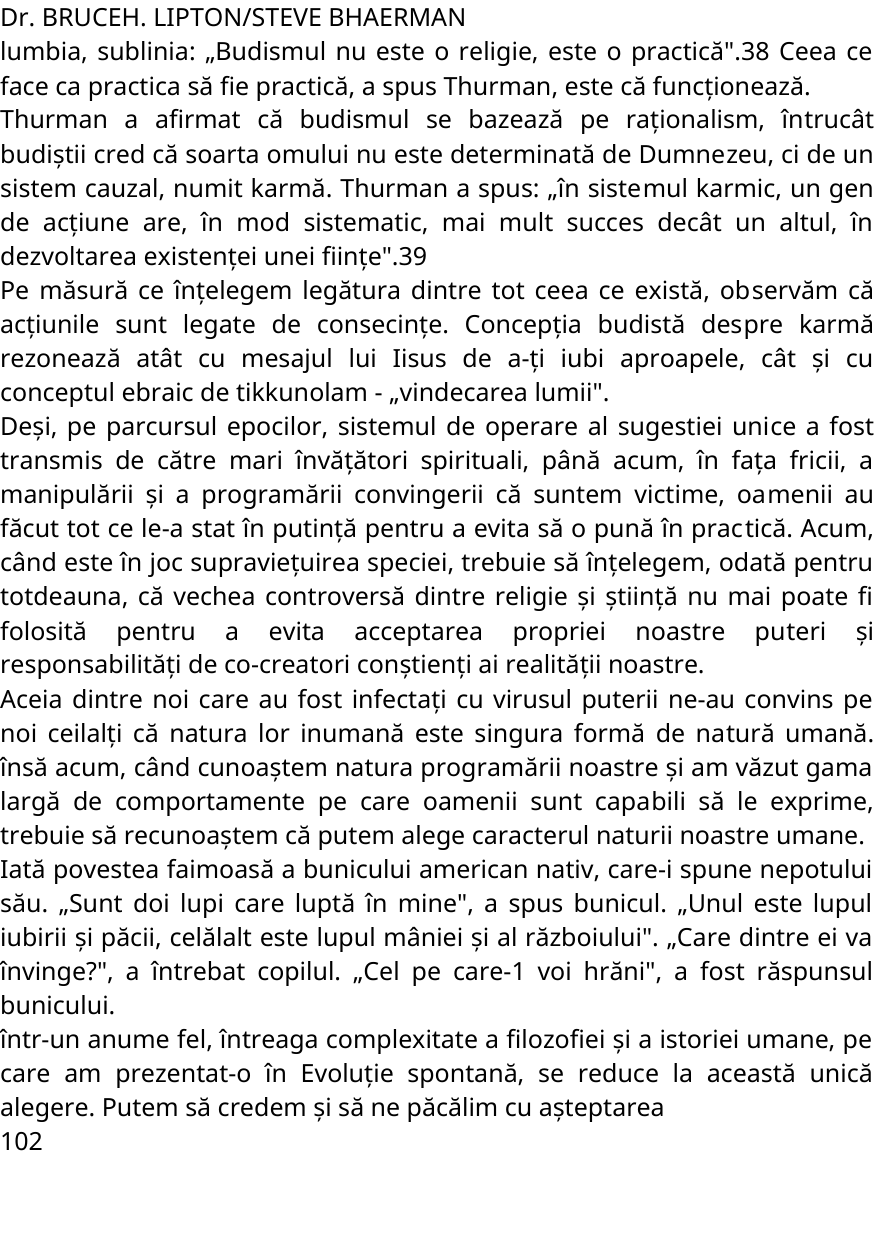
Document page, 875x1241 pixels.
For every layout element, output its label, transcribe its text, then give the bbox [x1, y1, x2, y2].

text 102 [0, 1124, 874, 1158]
text Pe măsură ce înţelegem legătura dintre tot ceea ce există, observăm că acţiunile sunt legate de consecinţe. Concepţia budistă despre karmă rezonează atât cu mesajul lui Iisus de a-ţi iubi aproapele, cât şi cu conceptul ebraic de tikkunolam - „vindecarea lumii". [0, 272, 874, 409]
text lumbia, sublinia: „Budismul nu este o religie, este o practică".38 Ceea ce face ca practica să fie practică, a spus Thurman, este că funcţionează. [0, 34, 874, 102]
text Iată povestea faimoasă a bunicului american nativ, care-i spune nepotului său. „Sunt doi lupi care luptă în mine", a spus bunicul. „Unul este lupul iubirii şi păcii, celălalt este lupul mâniei şi al războiului". „Care dintre ei va învinge?", a întrebat copilul. „Cel pe care-1 voi hrăni", a fost răspunsul bunicului. [0, 852, 874, 1022]
text Dr. BRUCEH. LIPTON/STEVE BHAERMAN [0, 0, 874, 34]
text Deşi, pe parcursul epocilor, sistemul de operare al sugestiei unice a fost transmis de către mari învăţători spirituali, până acum, în faţa fricii, a manipulării şi a programării convingerii că suntem victime, oamenii au făcut tot ce le-a stat în putinţă pentru a evita să o pună în practică. Acum, când este în joc supravieţuirea speciei, trebuie să înţelegem, odată pentru totdeauna, că vechea controversă dintre religie şi ştiinţă nu mai poate fi folosită pentru a evita acceptarea propriei noastre puteri şi responsabilităţi de co-creatori conştienţi ai realităţii noastre. [0, 409, 874, 681]
text într-un anume fel, întreaga complexitate a filozofiei şi a istoriei umane, pe care am prezentat-o în Evoluţie spontană, se reduce la această unică alegere. Putem să credem şi să ne păcălim cu aşteptarea [0, 1022, 874, 1124]
text Aceia dintre noi care au fost infectaţi cu virusul puterii ne-au convins pe noi ceilalţi că natura lor inumană este singura formă de natură umană. însă acum, când cunoaştem natura programării noastre şi am văzut gama largă de comportamente pe care oamenii sunt capabili să le exprime, trebuie să recunoaştem că putem alege caracterul naturii noastre umane. [0, 681, 874, 852]
text Thurman a afirmat că budismul se bazează pe raţionalism, întrucât budiştii cred că soarta omului nu este determinată de Dumnezeu, ci de un sistem cauzal, numit karmă. Thurman a spus: „în sistemul karmic, un gen de acţiune are, în mod sistematic, mai mult succes decât un altul, în dezvoltarea existenţei unei fiinţe".39 [0, 102, 874, 272]
